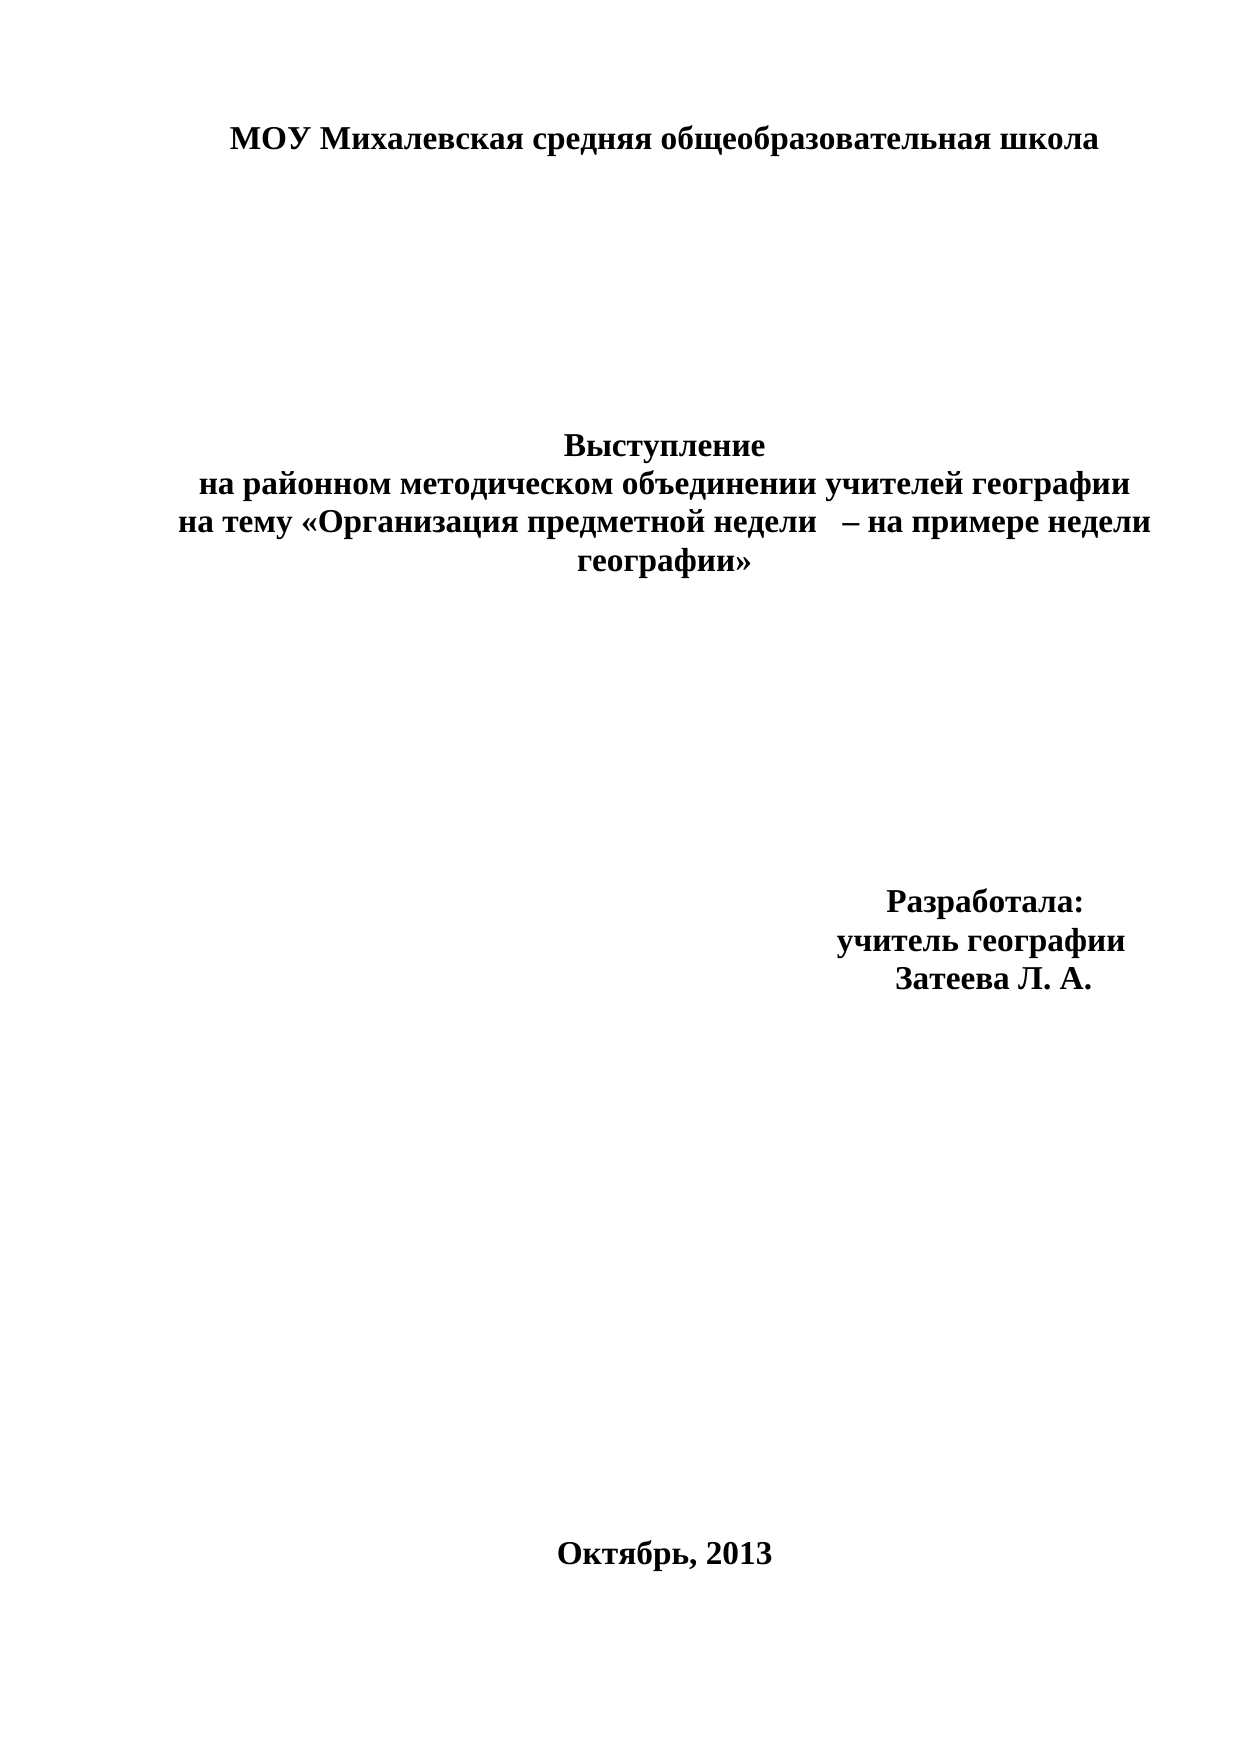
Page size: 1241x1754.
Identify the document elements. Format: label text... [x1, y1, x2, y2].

text Разработала: [177, 882, 1152, 920]
text учитель географии [177, 920, 1152, 958]
text Выступление [177, 425, 1152, 463]
text на районном методическом объединении учителей географии на тему «Организация предметной недели – на примере недели географии» [177, 463, 1152, 578]
text МОУ Михалевская средняя общеобразовательная школа [177, 118, 1152, 156]
text Октябрь, 2013 [177, 1533, 1152, 1572]
text Затеева Л. А. [177, 958, 1152, 997]
